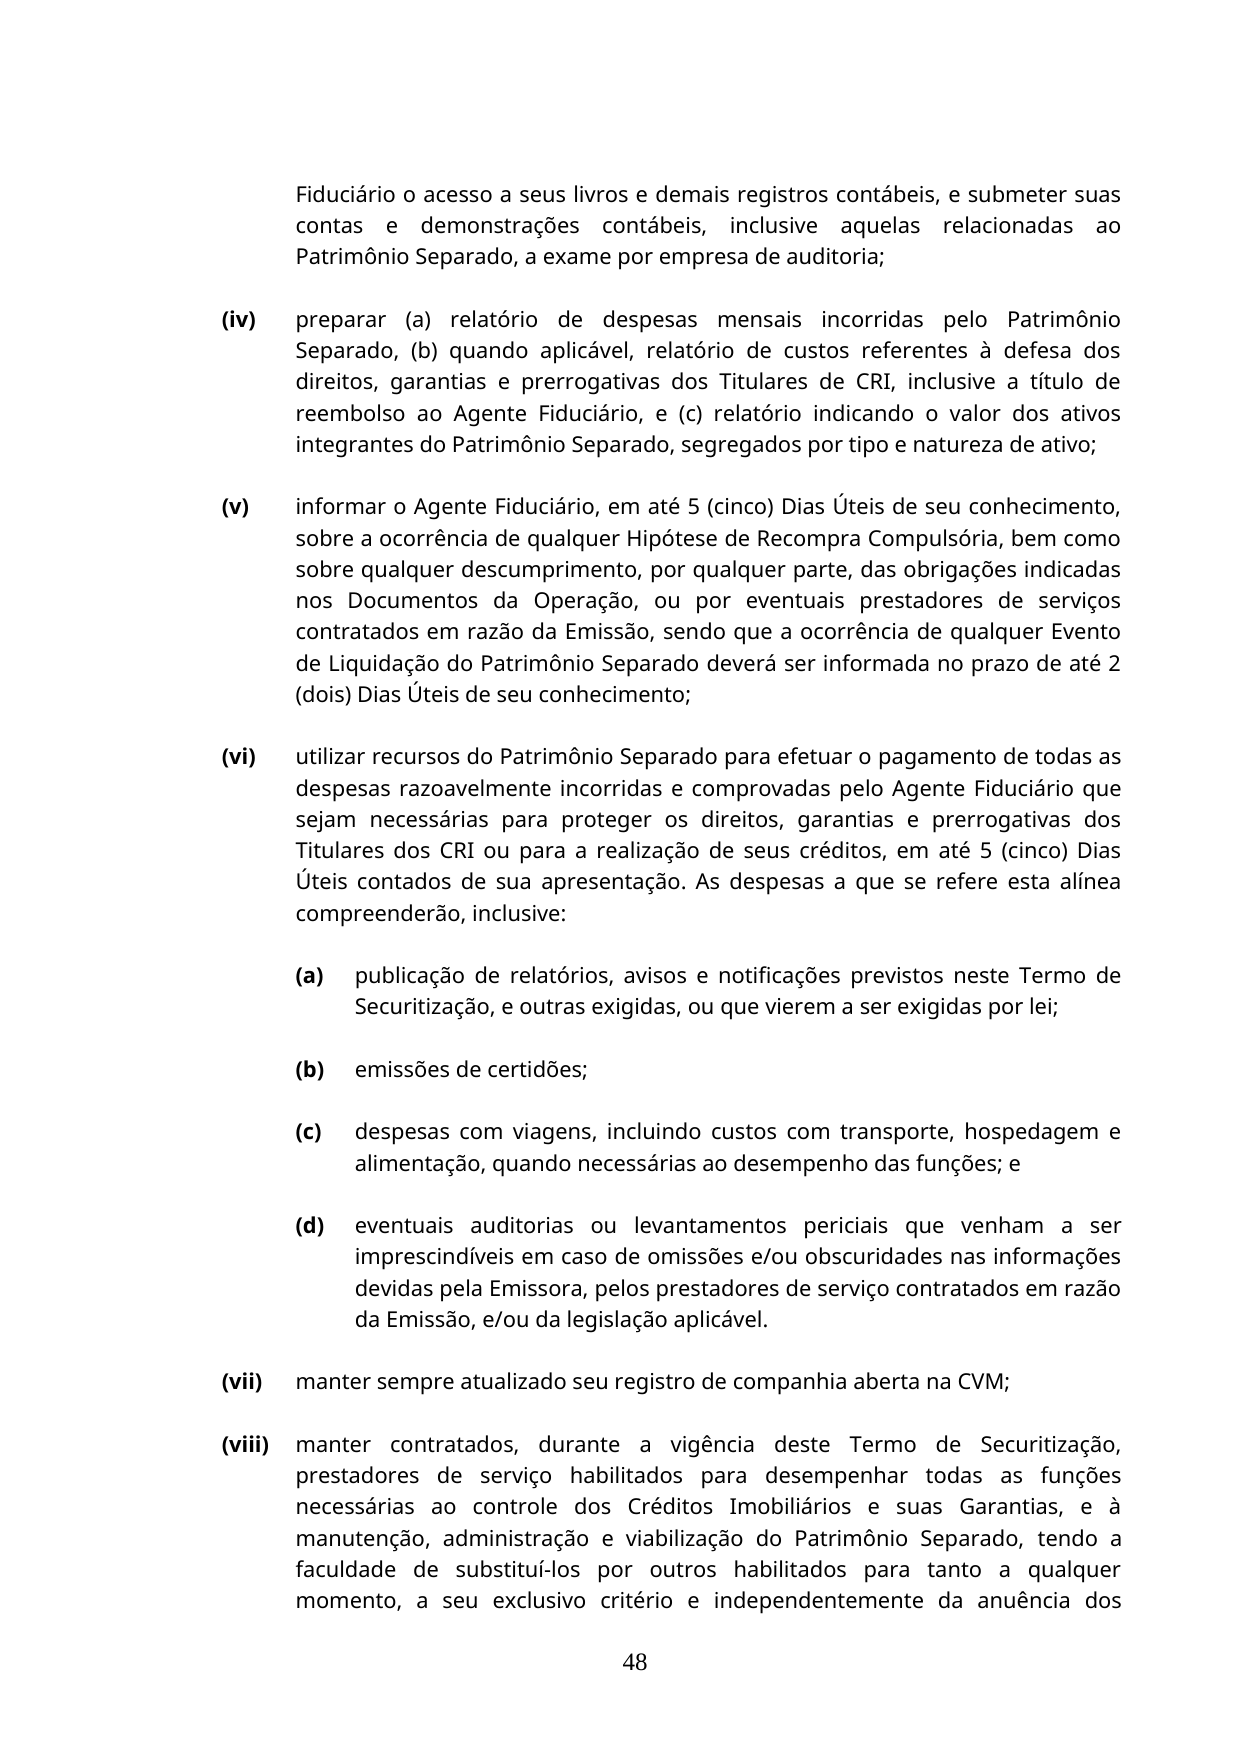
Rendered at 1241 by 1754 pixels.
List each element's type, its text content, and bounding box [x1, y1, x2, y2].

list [222, 177, 1122, 271]
list eventuais auditorias ou levantamentos periciais que venham a ser imprescindíveis em caso de omissões e/ou obscuridades nas informações devidas pela Emissora, pelos prestadores de serviço contratados em razão da Emissão, e/ou da legislação aplicável. [295, 1208, 1122, 1333]
list despesas com viagens, incluindo custos com transporte, hospedagem e alimentação, quando necessárias ao desempenho das funções; e [295, 1115, 1122, 1177]
list manter sempre atualizado seu registro de companhia aberta na CVM; [222, 1365, 1122, 1396]
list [222, 1427, 1122, 1615]
list emissões de certidões; [295, 1052, 1122, 1083]
list preparar (a) relatório de despesas mensais incorridas pelo Patrimônio Separado, (b) quando aplicável, relatório de custos referentes à defesa dos direitos, garantias e prerrogativas dos Titulares de CRI, inclusive a título de reembolso ao Agente Fiduciário, e (c) relatório indicando o valor dos ativos integrantes do Patrimônio Separado, segregados por tipo e natureza de ativo; [222, 302, 1122, 458]
list informar o Agente Fiduciário, em até 5 (cinco) Dias Úteis de seu conhecimento, sobre a ocorrência de qualquer Hipótese de Recompra Compulsória, bem como sobre qualquer descumprimento, por qualquer parte, das obrigações indicadas nos Documentos da Operação, ou por eventuais prestadores de serviços contratados em razão da Emissão, sendo que a ocorrência de qualquer Evento de Liquidação do Patrimônio Separado deverá ser informada no prazo de até 2 (dois) Dias Úteis de seu conhecimento; [222, 490, 1122, 708]
list publicação de relatórios, avisos e notificações previstos neste Termo de Securitização, e outras exigidas, ou que vierem a ser exigidas por lei; [295, 958, 1122, 1021]
list utilizar recursos do Patrimônio Separado para efetuar o pagamento de todas as despesas razoavelmente incorridas e comprovadas pelo Agente Fiduciário que sejam necessárias para proteger os direitos, garantias e prerrogativas dos Titulares dos CRI ou para a realização de seus créditos, em até 5 (cinco) Dias Úteis contados de sua apresentação. As despesas a que se refere esta alínea compreenderão, inclusive: [222, 740, 1122, 927]
